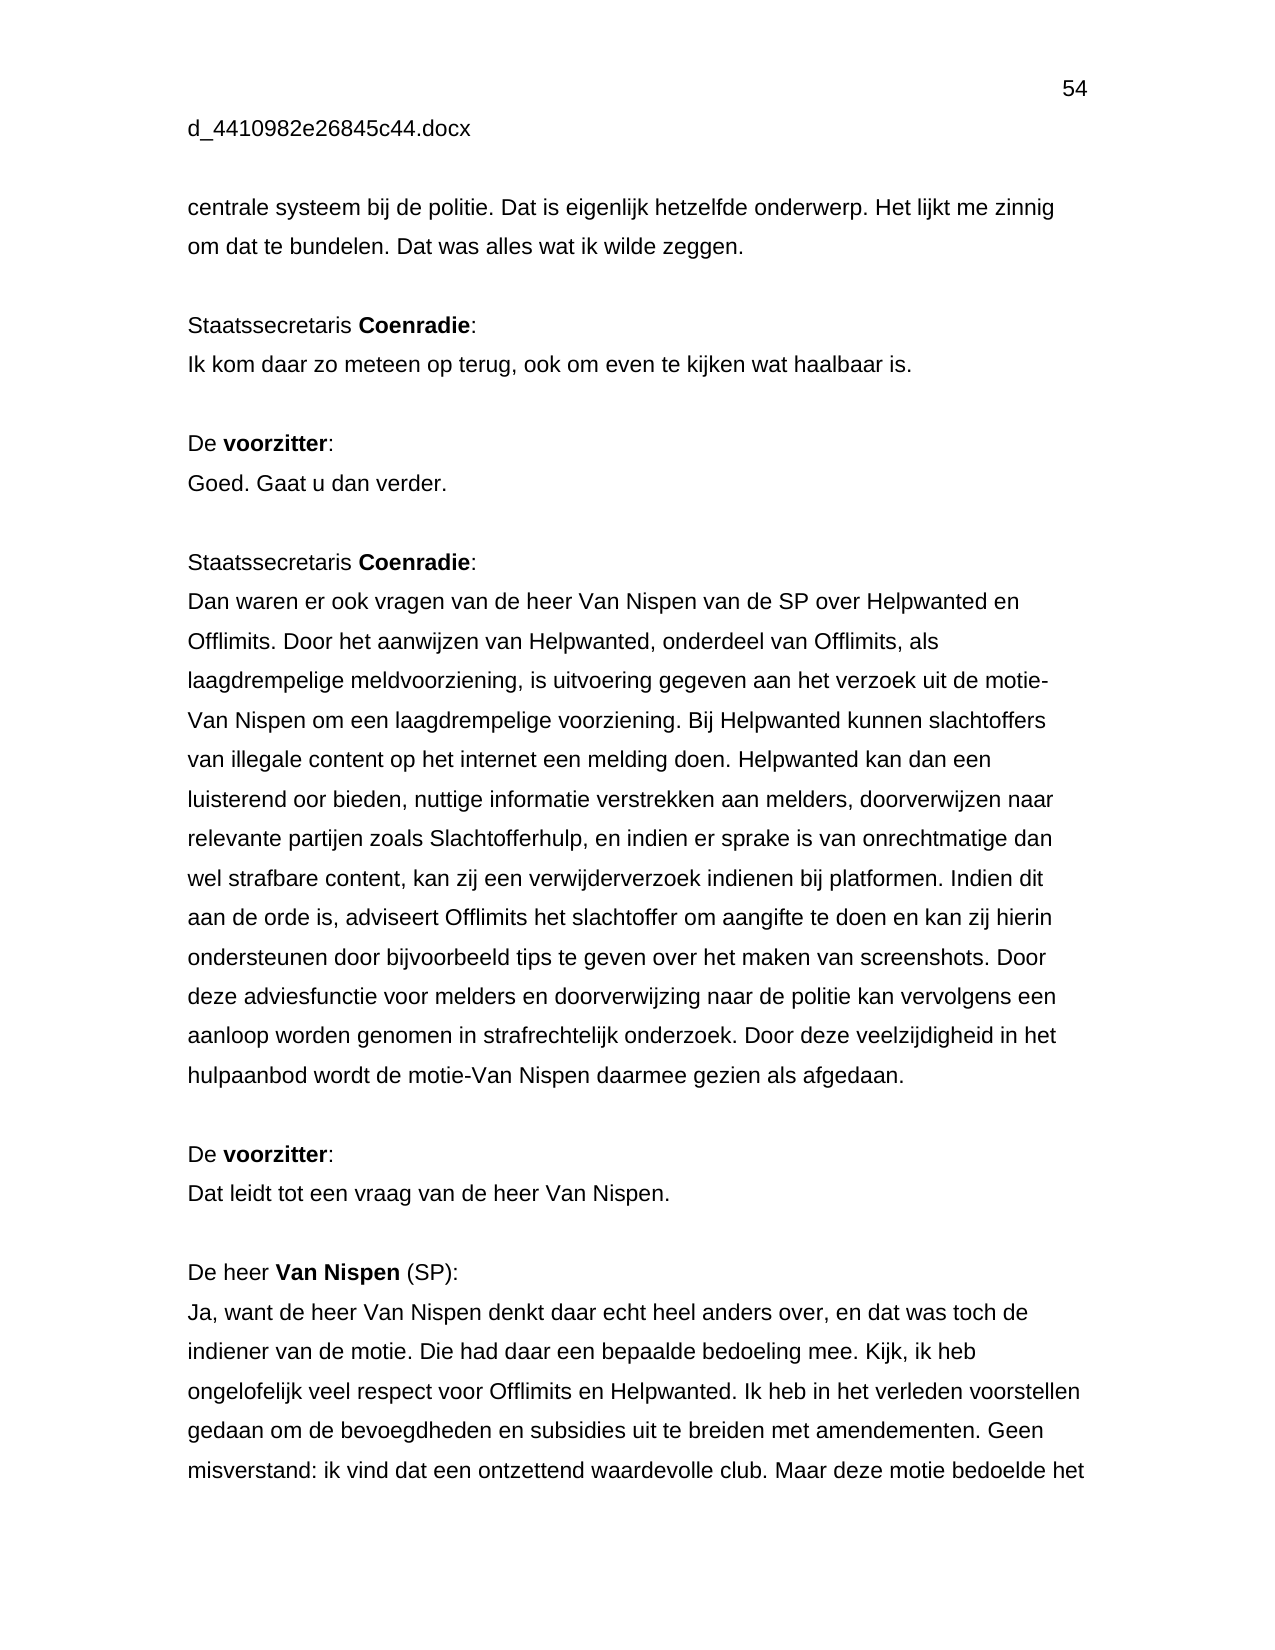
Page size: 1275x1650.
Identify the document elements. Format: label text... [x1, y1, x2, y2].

text De voorzitter: [187, 1141, 1087, 1167]
text Dat leidt tot een vraag van de heer Van Nispen. [187, 1180, 1087, 1207]
text Staatssecretaris Coenradie: [187, 312, 1087, 338]
text Ik kom daar zo meteen op terug, ook om even te kijken wat haalbaar is. [187, 351, 1087, 378]
text Goed. Gaat u dan verder. [187, 470, 1087, 496]
text De voorzitter: [187, 430, 1087, 457]
text Dan waren er ook vragen van de heer Van Nispen van de SP over Helpwanted en Offlimits. Door het aanwijzen van Helpwanted, onderdeel van Offlimits, als laagdrempelige meldvoorziening, is uitvoering gegeven aan het verzoek uit de motie-Van Nispen om een laagdrempelige voorziening. Bij Helpwanted kunnen slachtoffers van illegale content op het internet een melding doen. Helpwanted kan dan een luisterend oor bieden, nuttige informatie verstrekken aan melders, doorverwijzen naar relevante partijen zoals Slachtofferhulp, en indien er sprake is van onrechtmatige dan wel strafbare content, kan zij een verwijderverzoek indienen bij platformen. Indien dit aan de orde is, adviseert Offlimits het slachtoffer om aangifte te doen en kan zij hierin ondersteunen door bijvoorbeeld tips te geven over het maken van screenshots. Door deze adviesfunctie voor melders en doorverwijzing naar de politie kan vervolgens een aanloop worden genomen in strafrechtelijk onderzoek. Door deze veelzijdigheid in het hulpaanbod wordt de motie-Van Nispen daarmee gezien als afgedaan. [187, 588, 1087, 1088]
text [187, 1299, 1087, 1483]
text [187, 193, 1087, 259]
text De heer Van Nispen (SP): [187, 1259, 1087, 1286]
text Staatssecretaris Coenradie: [187, 549, 1087, 575]
